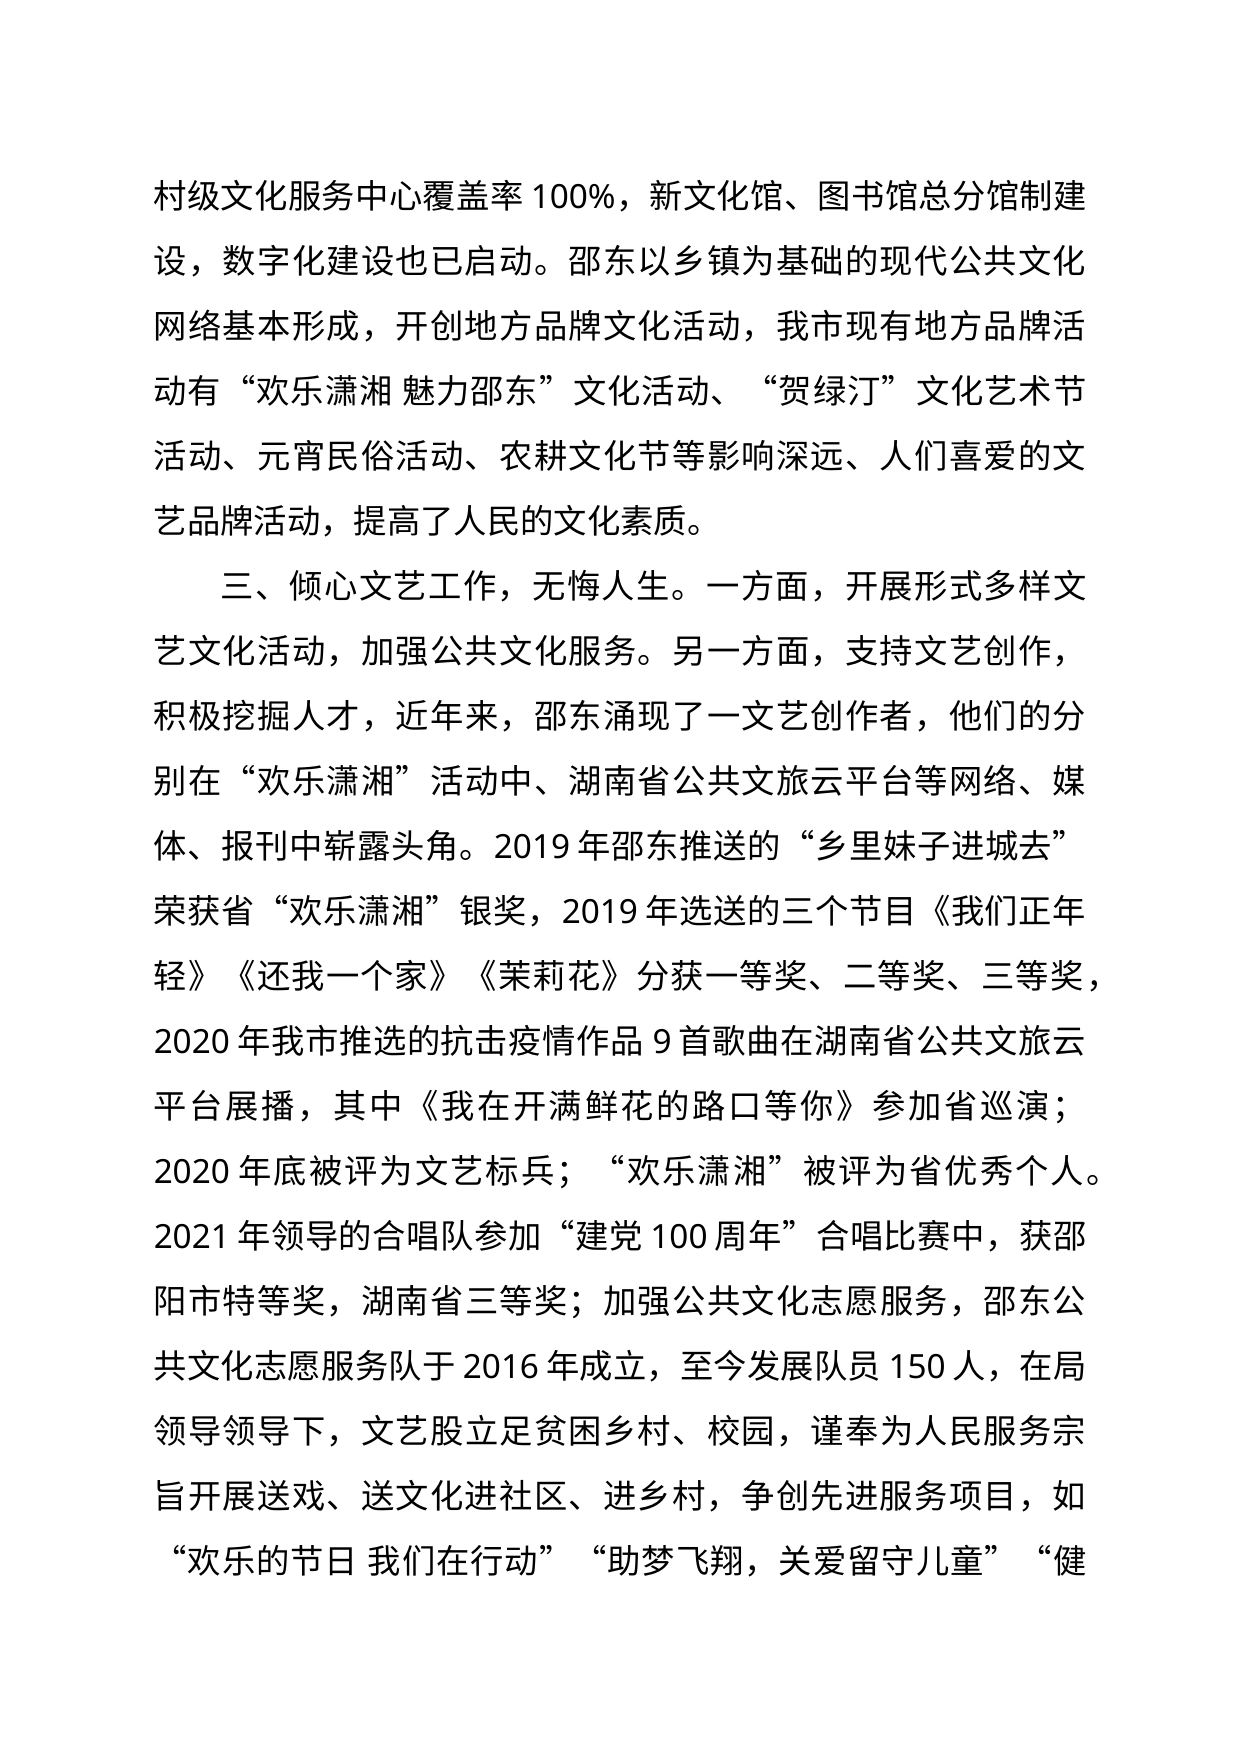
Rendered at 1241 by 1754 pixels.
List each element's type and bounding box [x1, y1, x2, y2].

text [153, 552, 1087, 1592]
text [153, 162, 1087, 552]
